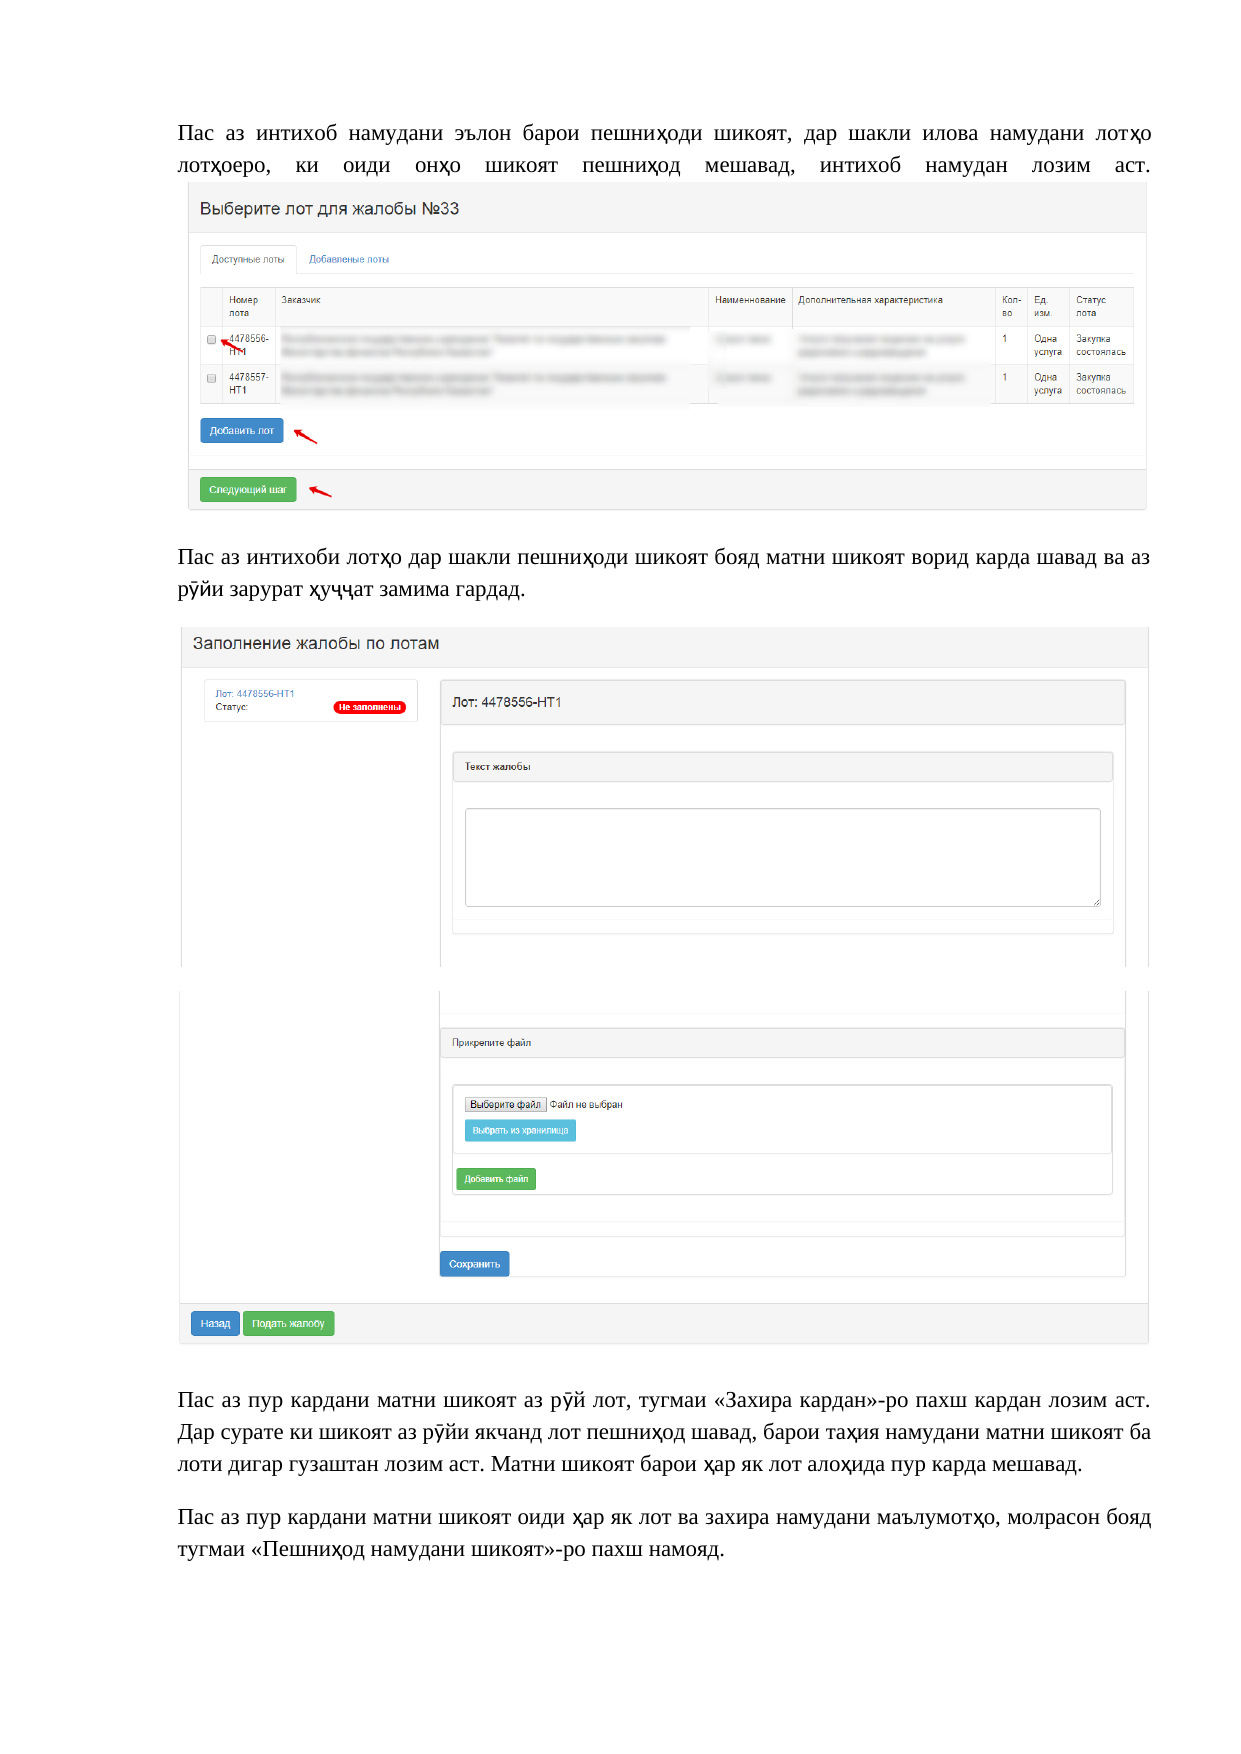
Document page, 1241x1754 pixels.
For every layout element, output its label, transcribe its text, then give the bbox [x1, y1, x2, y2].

picture [177, 182, 1152, 517]
text Пас аз пур кардани матни шикоят оиди ҳар як лот ва захира намудани маълумотҳо, молрасон бояд тугмаи «Пешниҳод намудани шикоят»-ро пахш намояд. [177, 1502, 1152, 1562]
text Пас аз интихоби лотҳо дар шакли пешниҳоди шикоят бояд матни шикоят ворид карда шавад ва аз рӯйи зарурат ҳуҷҷат замима гардад. [177, 542, 1152, 602]
picture [177, 991, 1152, 1360]
picture [177, 627, 1152, 967]
text Пас аз интихоб намудани эълон барои пешниҳоди шикоят, дар шакли илова намудани лотҳо лотҳоеро, ки оиди онҳо шикоят пешниҳод мешавад, интихоб намудан лозим аст. [177, 118, 1152, 182]
text Пас аз пур кардани матни шикоят аз рӯй лот, тугмаи «Захира кардан»-ро пахш кардан лозим аст. Дар сурате ки шикоят аз рӯйи якчанд лот пешниҳод шавад, барои таҳия намудани матни шикоят ба лоти дигар гузаштан лозим аст. Матни шикоят барои ҳар як лот алоҳида пур карда мешавад. [177, 1385, 1152, 1477]
